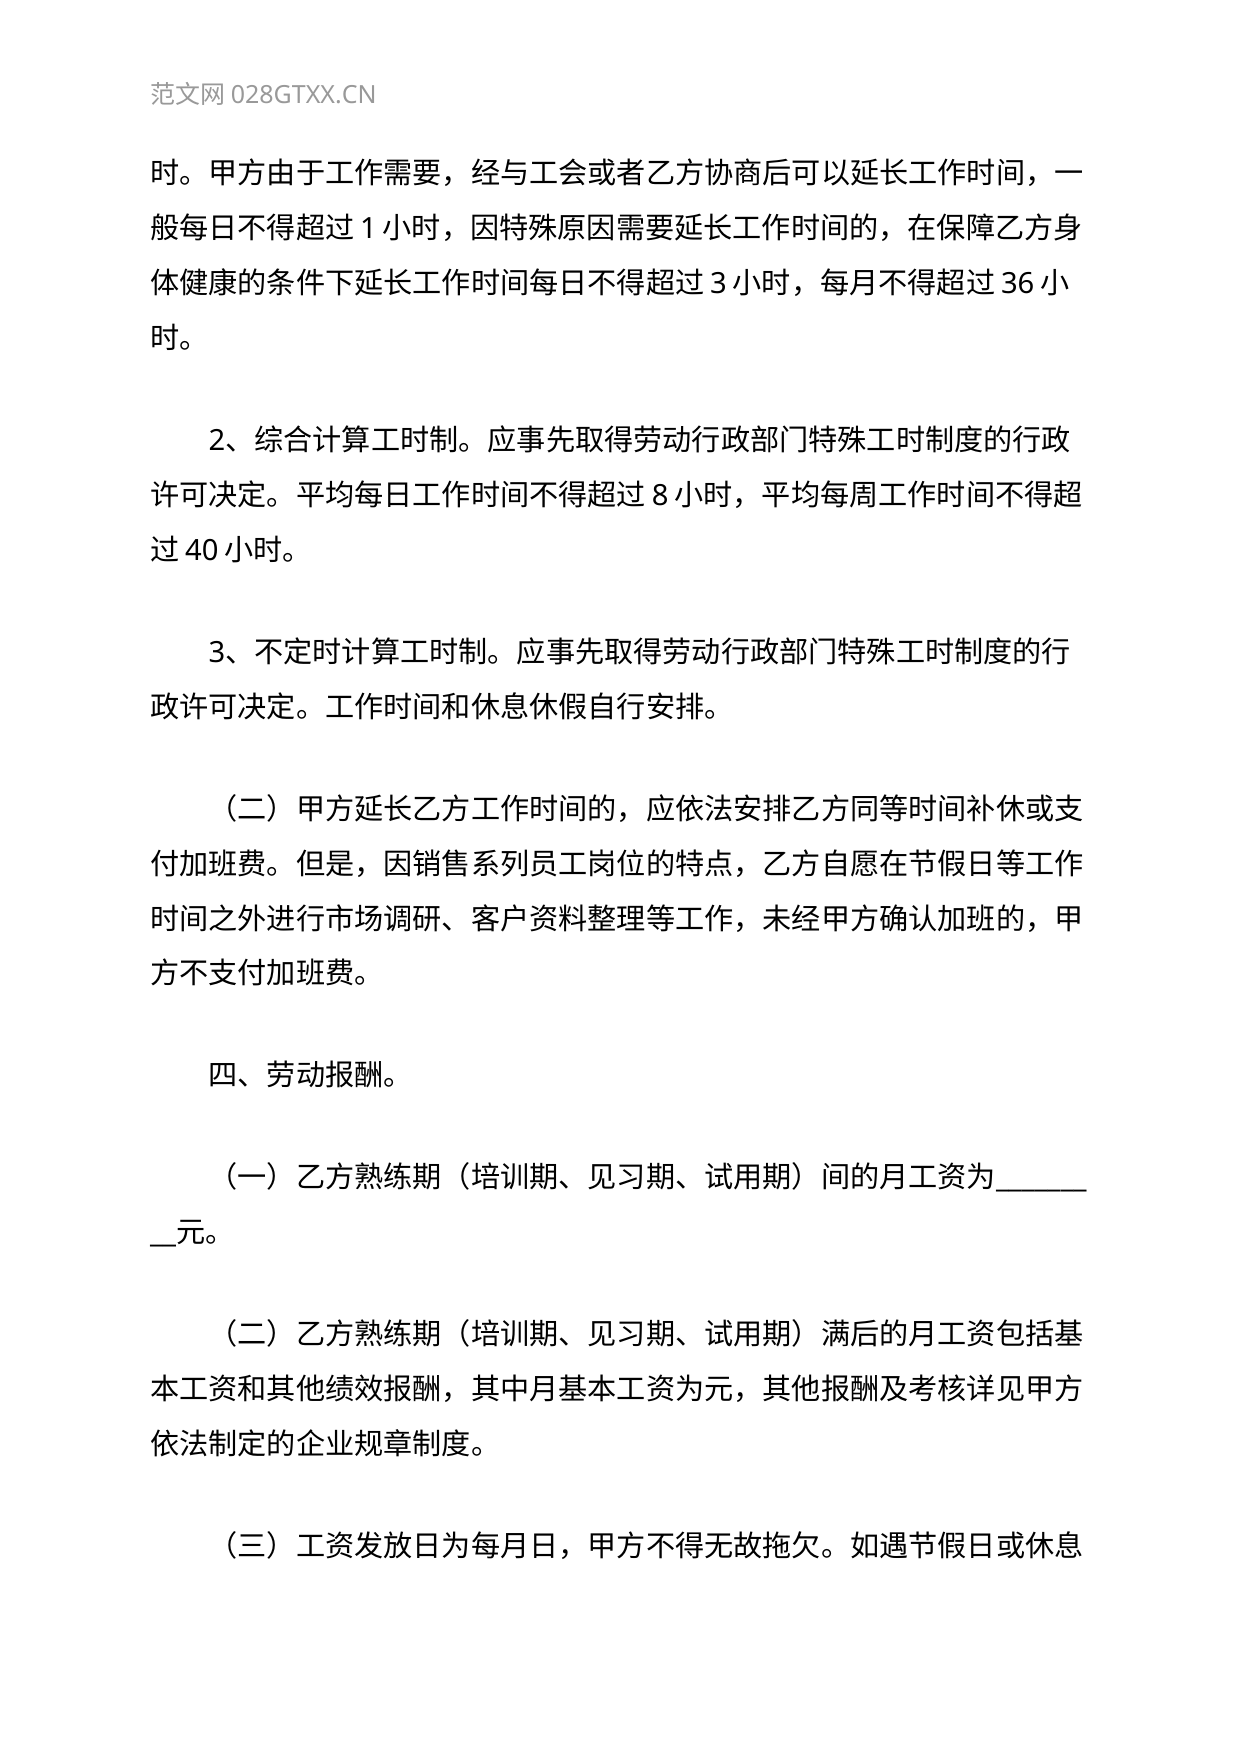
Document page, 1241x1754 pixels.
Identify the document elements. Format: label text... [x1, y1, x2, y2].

text （一）乙方熟练期（培训期、见习期、试用期）间的月工资为_________元。 [150, 1154, 1090, 1251]
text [150, 1522, 1090, 1564]
text 四、劳动报酬。 [150, 1052, 1090, 1094]
text 2、综合计算工时制。应事先取得劳动行政部门特殊工时制度的行政许可决定。平均每日工作时间不得超过8小时，平均每周工作时间不得超过40小时。 [150, 417, 1090, 569]
text 3、不定时计算工时制。应事先取得劳动行政部门特殊工时制度的行政许可决定。工作时间和休息休假自行安排。 [150, 629, 1090, 726]
text （二）甲方延长乙方工作时间的，应依法安排乙方同等时间补休或支付加班费。但是，因销售系列员工岗位的特点，乙方自愿在节假日等工作时间之外进行市场调研、客户资料整理等工作，未经甲方确认加班的，甲方不支付加班费。 [150, 785, 1090, 992]
text （二）乙方熟练期（培训期、见习期、试用期）满后的月工资包括基本工资和其他绩效报酬，其中月基本工资为元，其他报酬及考核详见甲方依法制定的企业规章制度。 [150, 1311, 1090, 1463]
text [150, 150, 1090, 357]
